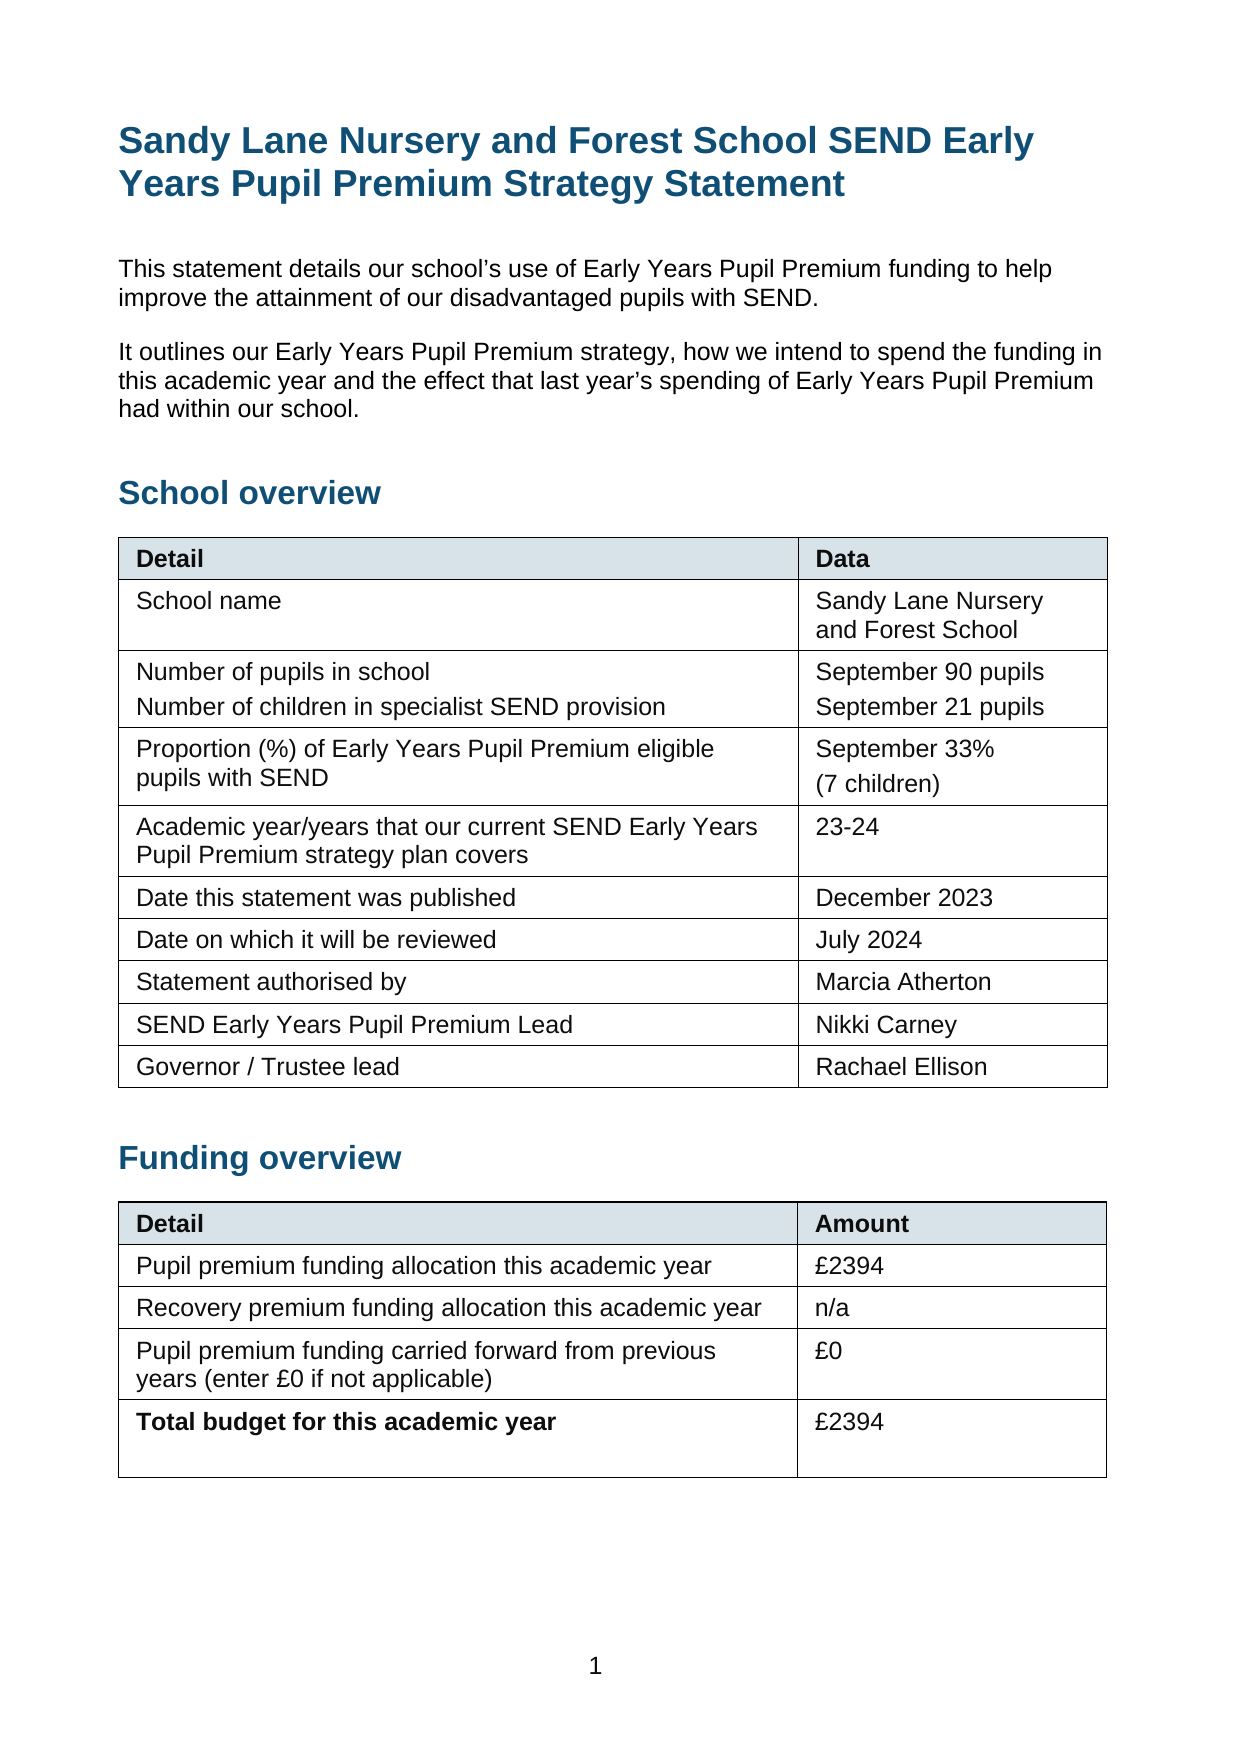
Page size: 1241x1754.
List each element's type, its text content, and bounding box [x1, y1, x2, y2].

table_cell Academic year/years that our current SEND Early Years Pupil Premium strategy plan covers [119, 806, 798, 876]
table_cell Date on which it will be reviewed [119, 919, 798, 960]
table_cell £2394 [798, 1400, 1106, 1477]
table_cell Rachael Ellison [799, 1046, 1107, 1087]
table_cell December 2023 [799, 877, 1107, 918]
table_cell Sandy Lane Nursery and Forest School [799, 580, 1107, 650]
table_cell Marcia Atherton [799, 961, 1107, 1002]
table_cell £2394 [798, 1245, 1106, 1286]
text Funding overview [118, 1138, 1107, 1176]
table_cell n/a [798, 1287, 1106, 1328]
table_header Data [799, 538, 1107, 579]
table_cell Pupil premium funding allocation this academic year [119, 1245, 797, 1286]
subtitle School overview [118, 473, 1107, 512]
table_cell Statement authorised by [119, 961, 798, 1002]
table_cell Proportion (%) of Early Years Pupil Premium eligible pupils with SEND [119, 728, 798, 804]
subtitle Sandy Lane Nursery and Forest School SEND Early Years Pupil Premium Strategy Statement [118, 118, 1107, 204]
table_header Amount [798, 1203, 1106, 1244]
table_cell School name [119, 580, 798, 650]
table_header Detail [119, 1203, 797, 1244]
table_cell Total budget for this academic year [119, 1400, 797, 1477]
table_cell Pupil premium funding carried forward from previous years (enter £0 if not applicable) [119, 1329, 797, 1399]
table_cell Nikki Carney [799, 1004, 1107, 1045]
table_cell 23-24 [799, 806, 1107, 876]
table_cell SEND Early Years Pupil Premium Lead [119, 1004, 798, 1045]
table_cell September 33% (7 children) [799, 728, 1107, 804]
table_cell Governor / Trustee lead [119, 1046, 798, 1087]
table_cell Date this statement was published [119, 877, 798, 918]
subtitle This statement details our school’s use of Early Years Pupil Premium funding to help improve the attainment of our disadvantaged pupils with SEND. [118, 254, 1107, 312]
table_cell Number of pupils in school Number of children in specialist SEND provision [119, 651, 798, 727]
table_cell July 2024 [799, 919, 1107, 960]
table_cell £0 [798, 1329, 1106, 1399]
subtitle It outlines our Early Years Pupil Premium strategy, how we intend to spend the funding in this academic year and the effect that last year’s spending of Early Years Pupil Premium had within our school. [118, 337, 1107, 423]
table_cell Recovery premium funding allocation this academic year [119, 1287, 797, 1328]
table_cell September 90 pupils September 21 pupils [799, 651, 1107, 727]
table_header Detail [119, 538, 798, 579]
